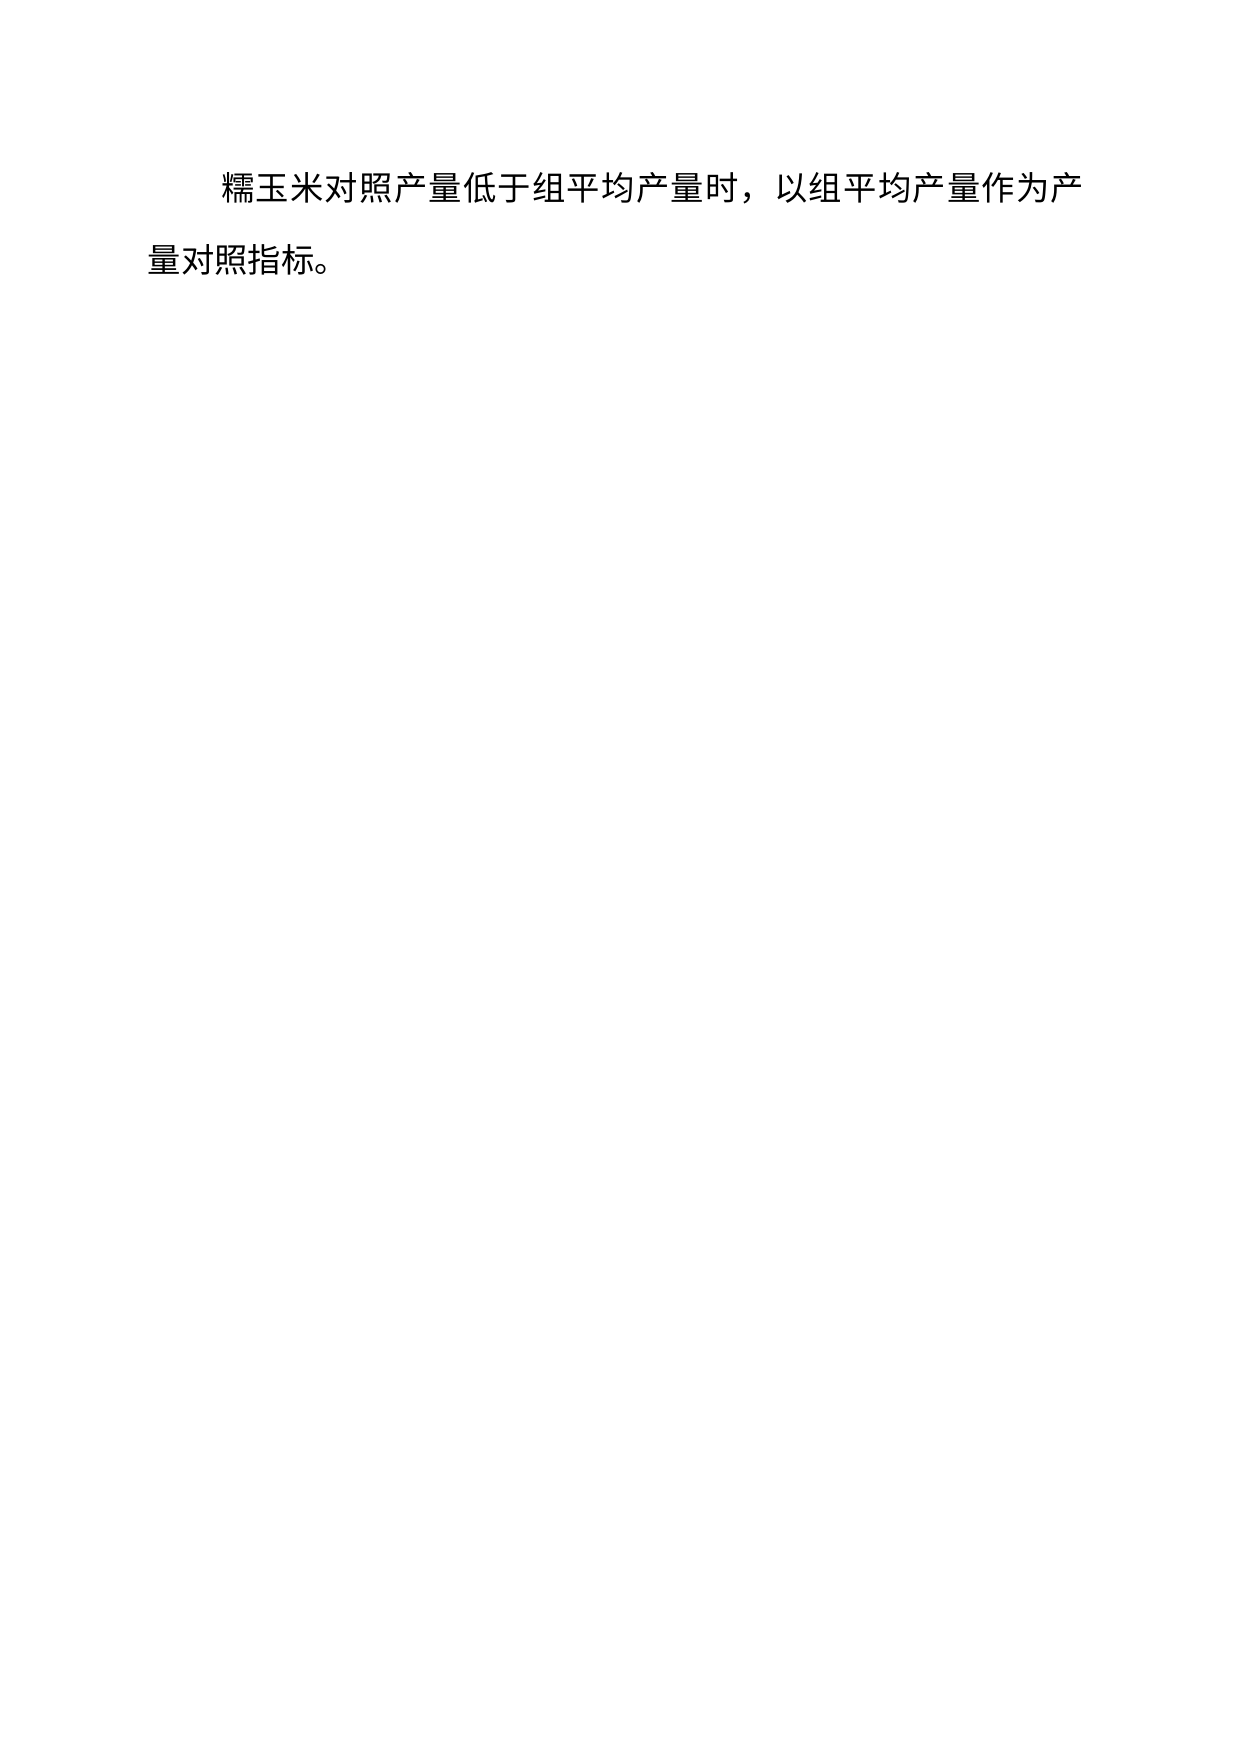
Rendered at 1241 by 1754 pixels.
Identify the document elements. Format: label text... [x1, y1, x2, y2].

text 糯玉米对照产量低于组平均产量时，以组平均产量作为产量对照指标。 [148, 162, 1087, 282]
